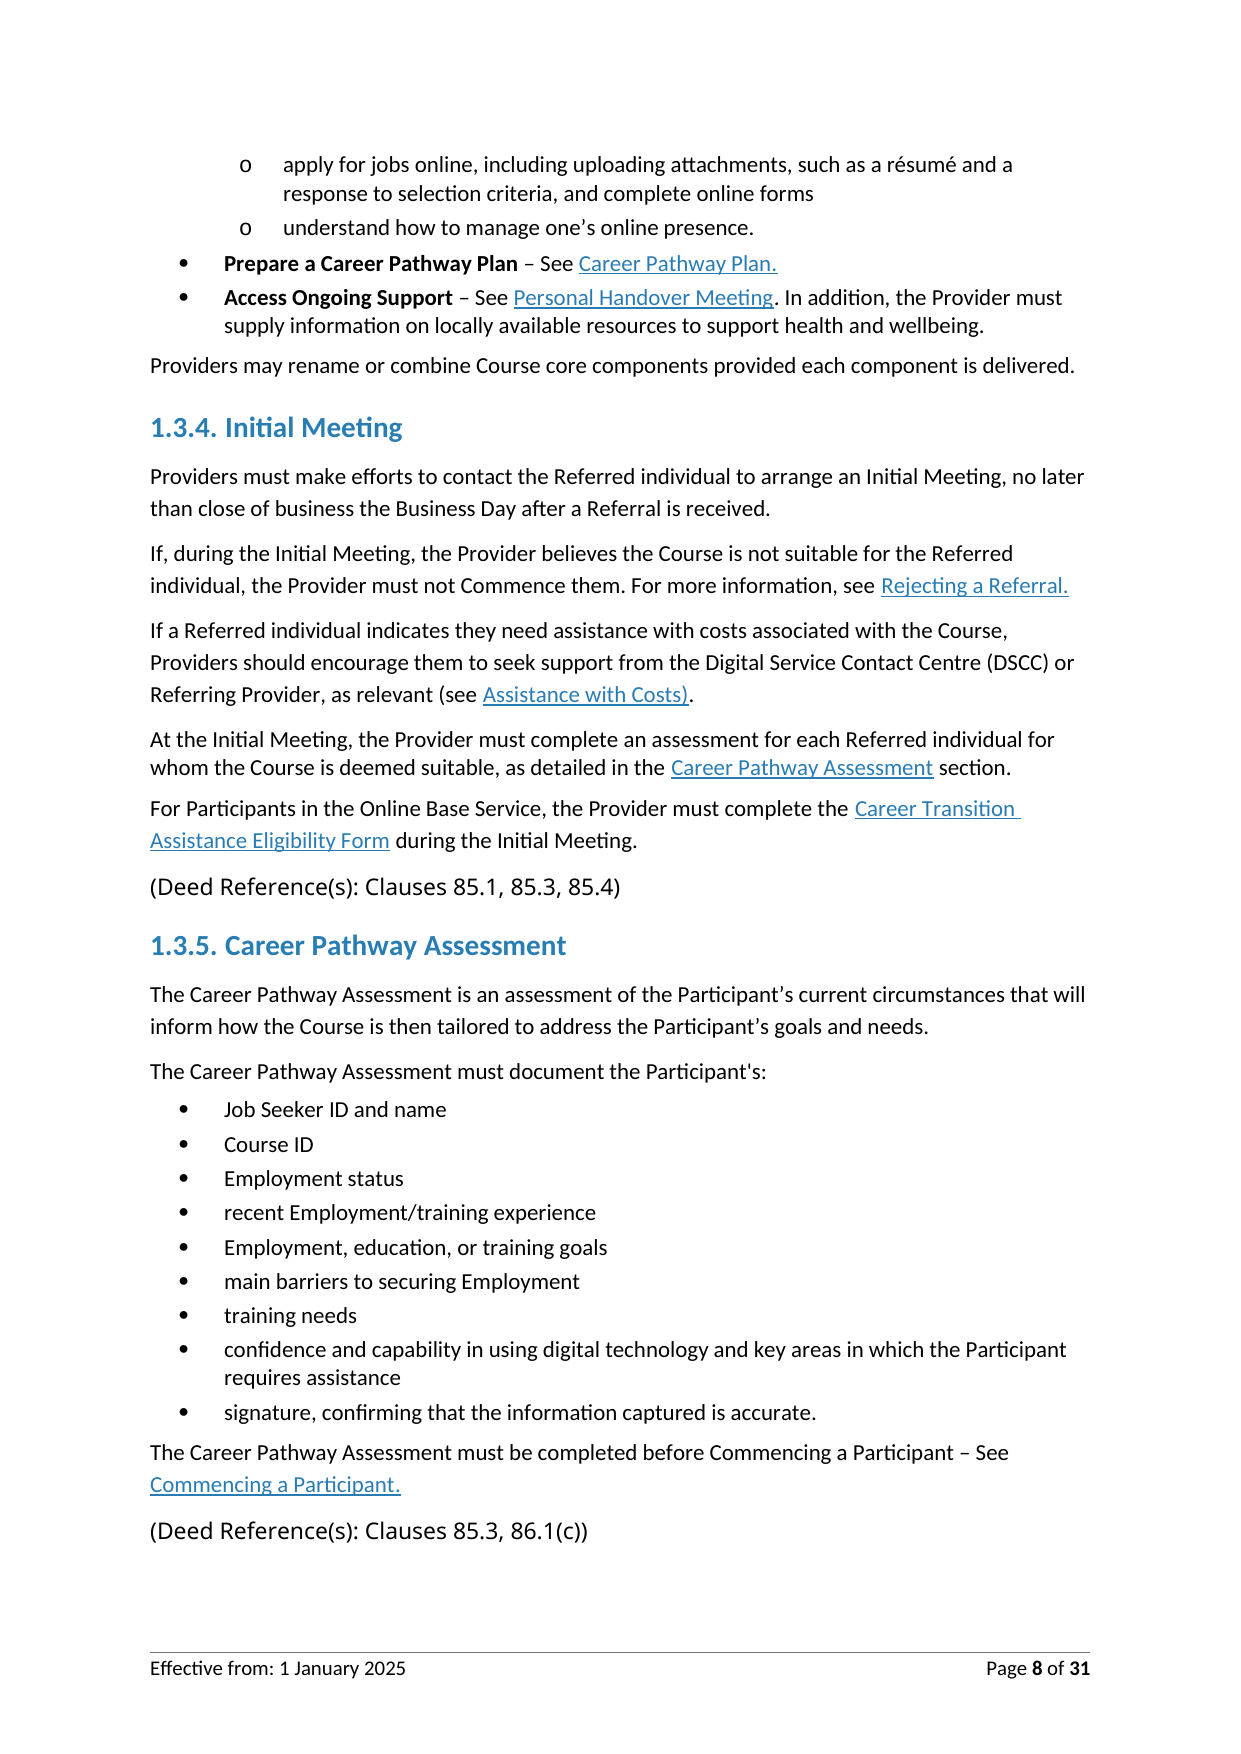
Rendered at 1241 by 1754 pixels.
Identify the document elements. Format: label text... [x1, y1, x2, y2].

text For Participants in the Online Base Service, the Provider must complete the Career Transition Assistance Eligibility Form during the Initial Meeting. [150, 794, 1090, 854]
text Providers must make efforts to contact the Referred individual to arrange an Initial Meeting, no later than close of business the Business Day after a Referral is received. [150, 462, 1090, 522]
text Prepare a Career Pathway Plan – See Career Pathway Plan. [179, 249, 1090, 277]
text main barriers to securing Employment [179, 1267, 1090, 1295]
text If a Referred individual indicates they need assistance with costs associated with the Course, Providers should encourage them to seek support from the Digital Service Contact Centre (DSCC) or Referring Provider, as relevant (see Assistance with Costs). [150, 616, 1090, 708]
text The Career Pathway Assessment must be completed before Commencing a Participant – See Commencing a Participant. [150, 1438, 1090, 1498]
text training needs [179, 1301, 1090, 1329]
text Providers may rename or combine Course core components provided each component is delivered. [150, 352, 1090, 380]
text If, during the Initial Meeting, the Provider believes the Course is not suitable for the Referred individual, the Provider must not Commence them. For more information, see Rejecting a Referral. [150, 539, 1090, 599]
text understand how to manage one’s online presence. [239, 213, 1090, 243]
subtitle Initial Meeting [150, 409, 1090, 444]
text (Deed Reference(s): Clauses 85.3, 86.1(c)) [150, 1515, 1090, 1546]
text apply for jobs online, including uploading attachments, such as a résumé and a response to selection criteria, and complete online forms [239, 150, 1090, 207]
text confidence and capability in using digital technology and key areas in which the Participant requires assistance [179, 1335, 1090, 1391]
text Employment status [179, 1164, 1090, 1192]
text Job Seeker ID and name [179, 1096, 1090, 1123]
text Course ID [179, 1130, 1090, 1158]
text (Deed Reference(s): Clauses 85.1, 85.3, 85.4) [150, 871, 1090, 902]
text Employment, education, or training goals [179, 1233, 1090, 1261]
text The Career Pathway Assessment must document the Participant's: [150, 1057, 1090, 1085]
text Access Ongoing Support – See Personal Handover Meeting. In addition, the Provider must supply information on locally available resources to support health and wellbeing. [179, 283, 1090, 339]
text recent Employment/training experience [179, 1198, 1090, 1226]
text The Career Pathway Assessment is an assessment of the Participant’s current circumstances that will inform how the Course is then tailored to address the Participant’s goals and needs. [150, 980, 1090, 1040]
subtitle Career Pathway Assessment [150, 927, 1090, 962]
text signature, confirming that the information captured is accurate. [179, 1398, 1090, 1426]
list At the Initial Meeting, the Provider must complete an assessment for each Referred individual for whom the Course is deemed suitable, as detailed in the Career Pathway Assessment section. [150, 725, 1090, 781]
